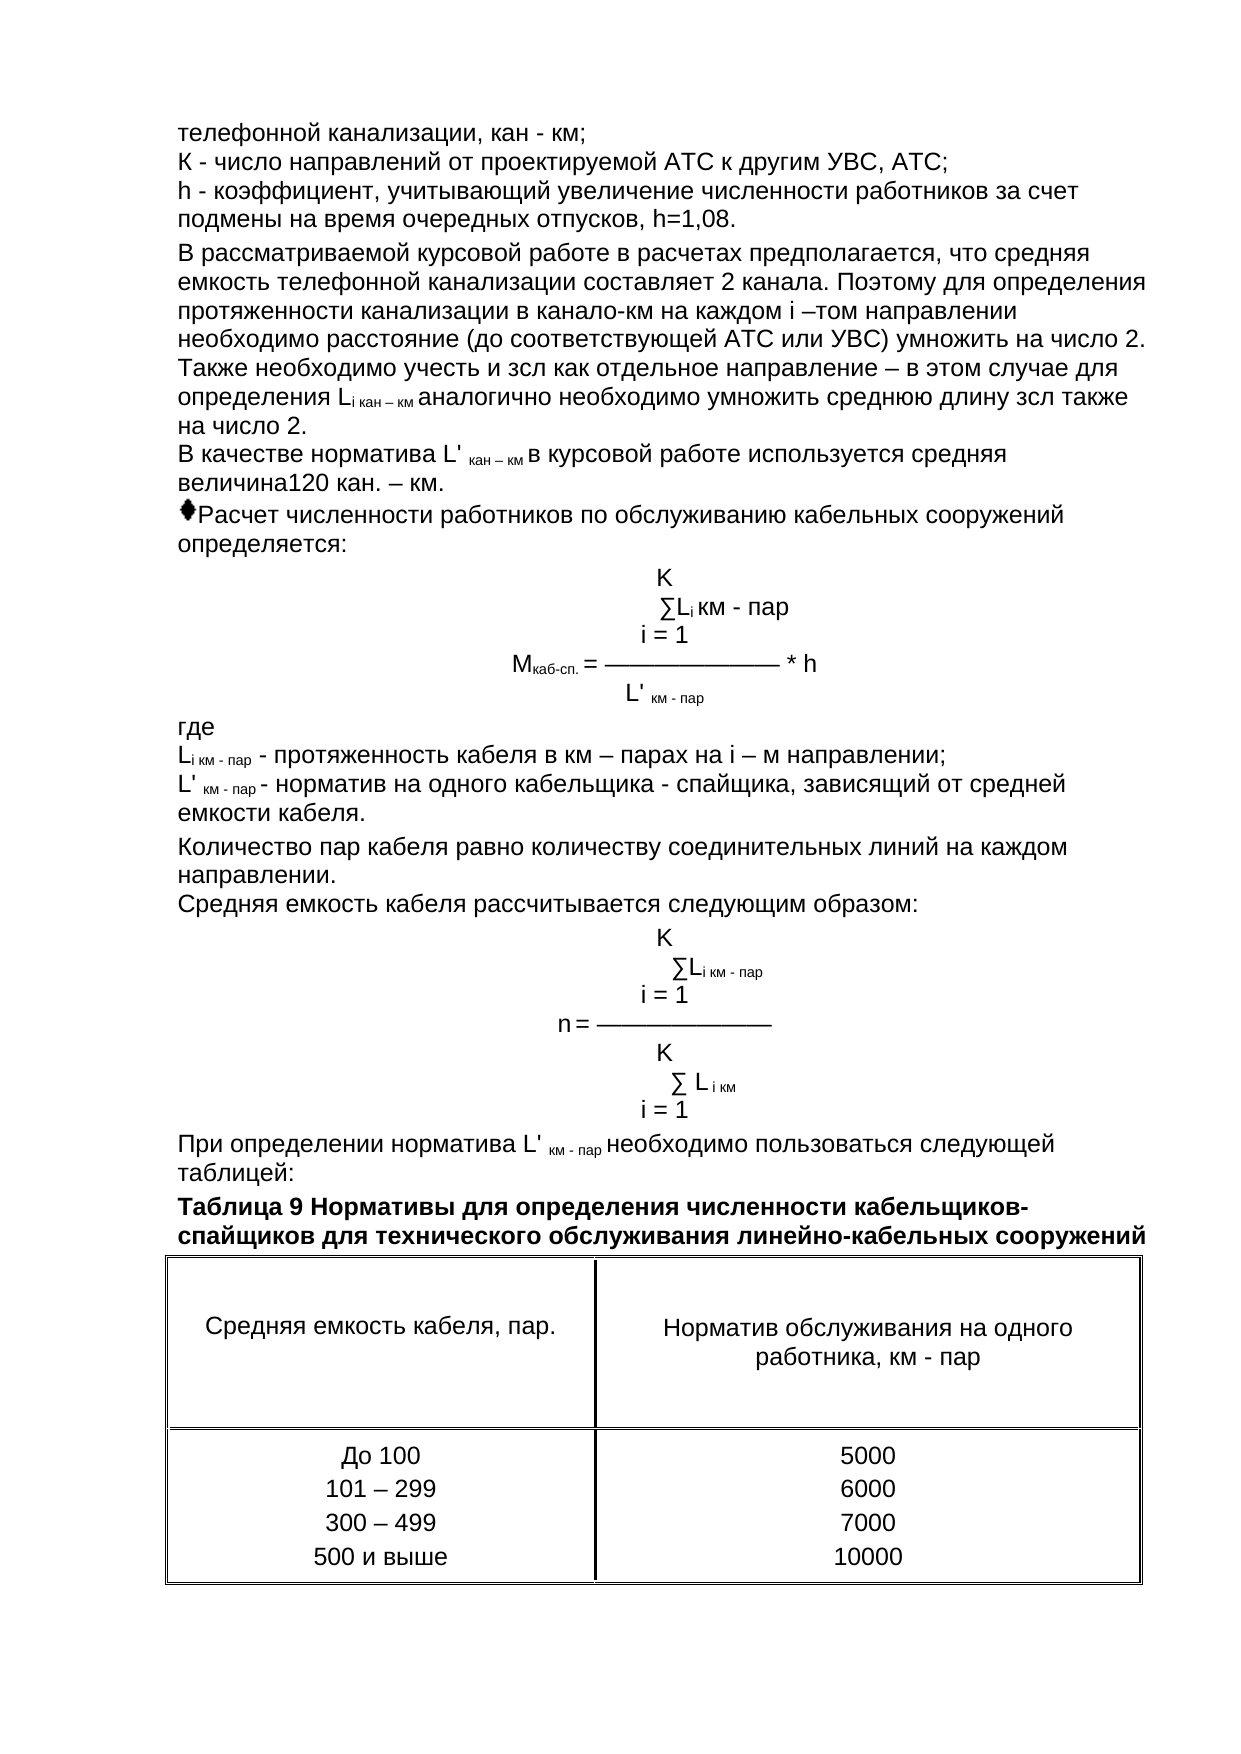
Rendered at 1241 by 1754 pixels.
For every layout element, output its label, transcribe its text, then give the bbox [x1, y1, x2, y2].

text Таблица 9 Нормативы для определения численности кабельщиков-спайщиков для технического обслуживания линейно-кабельных сооружений [177, 1192, 1152, 1249]
table_cell До 100 101 – 299 300 – 499 500 и выше [168, 1426, 595, 1582]
table_header Норматив обслуживания на одного работника, км - пар [595, 1258, 1139, 1426]
text Количество пар кабеля равно количеству соединительных линий на каждом направлении. Средняя емкость кабеля рассчитывается следующим образом: [177, 832, 1152, 918]
picture [177, 497, 198, 524]
text где Li км - пар - протяженность кабеля в км – парах на i – м направлении; L' км - пар - норматив на одного кабельщика - спайщика, зависящий от средней емкости кабеля. [177, 712, 1152, 827]
text K ∑Li км - пар i = 1 Mкаб-сп. = ——————— * h L' км - пар [177, 563, 1152, 706]
text В рассматриваемой курсовой работе в расчетах предполагается, что средняя емкость телефонной канализации составляет 2 канала. Поэтому для определения протяженности канализации в канало-км на каждом i –том направлении необходимо расстояние (до соответствующей АТС или УВС) умножить на число 2. Также необходимо учесть и зсл как отдельное направление – в этом случае для определения Li кан – км аналогично необходимо умножить среднюю длину зсл также на число 2. В качестве норматива L' кан – км в курсовой работе используется средняя величина120 кан. – км. Расчет численности работников по обслуживанию кабельных сооружений определяется: [177, 238, 1152, 558]
table_header Средняя емкость кабеля, пар. [168, 1256, 595, 1426]
text При определении норматива L' км - пар необходимо пользоваться следующей таблицей: [177, 1129, 1152, 1187]
text K ∑Li км - пар i = 1 n = ——————— K ∑ L i км i = 1 [177, 923, 1152, 1124]
table_cell 5000 6000 7000 10000 [595, 1426, 1140, 1582]
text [177, 118, 1152, 233]
